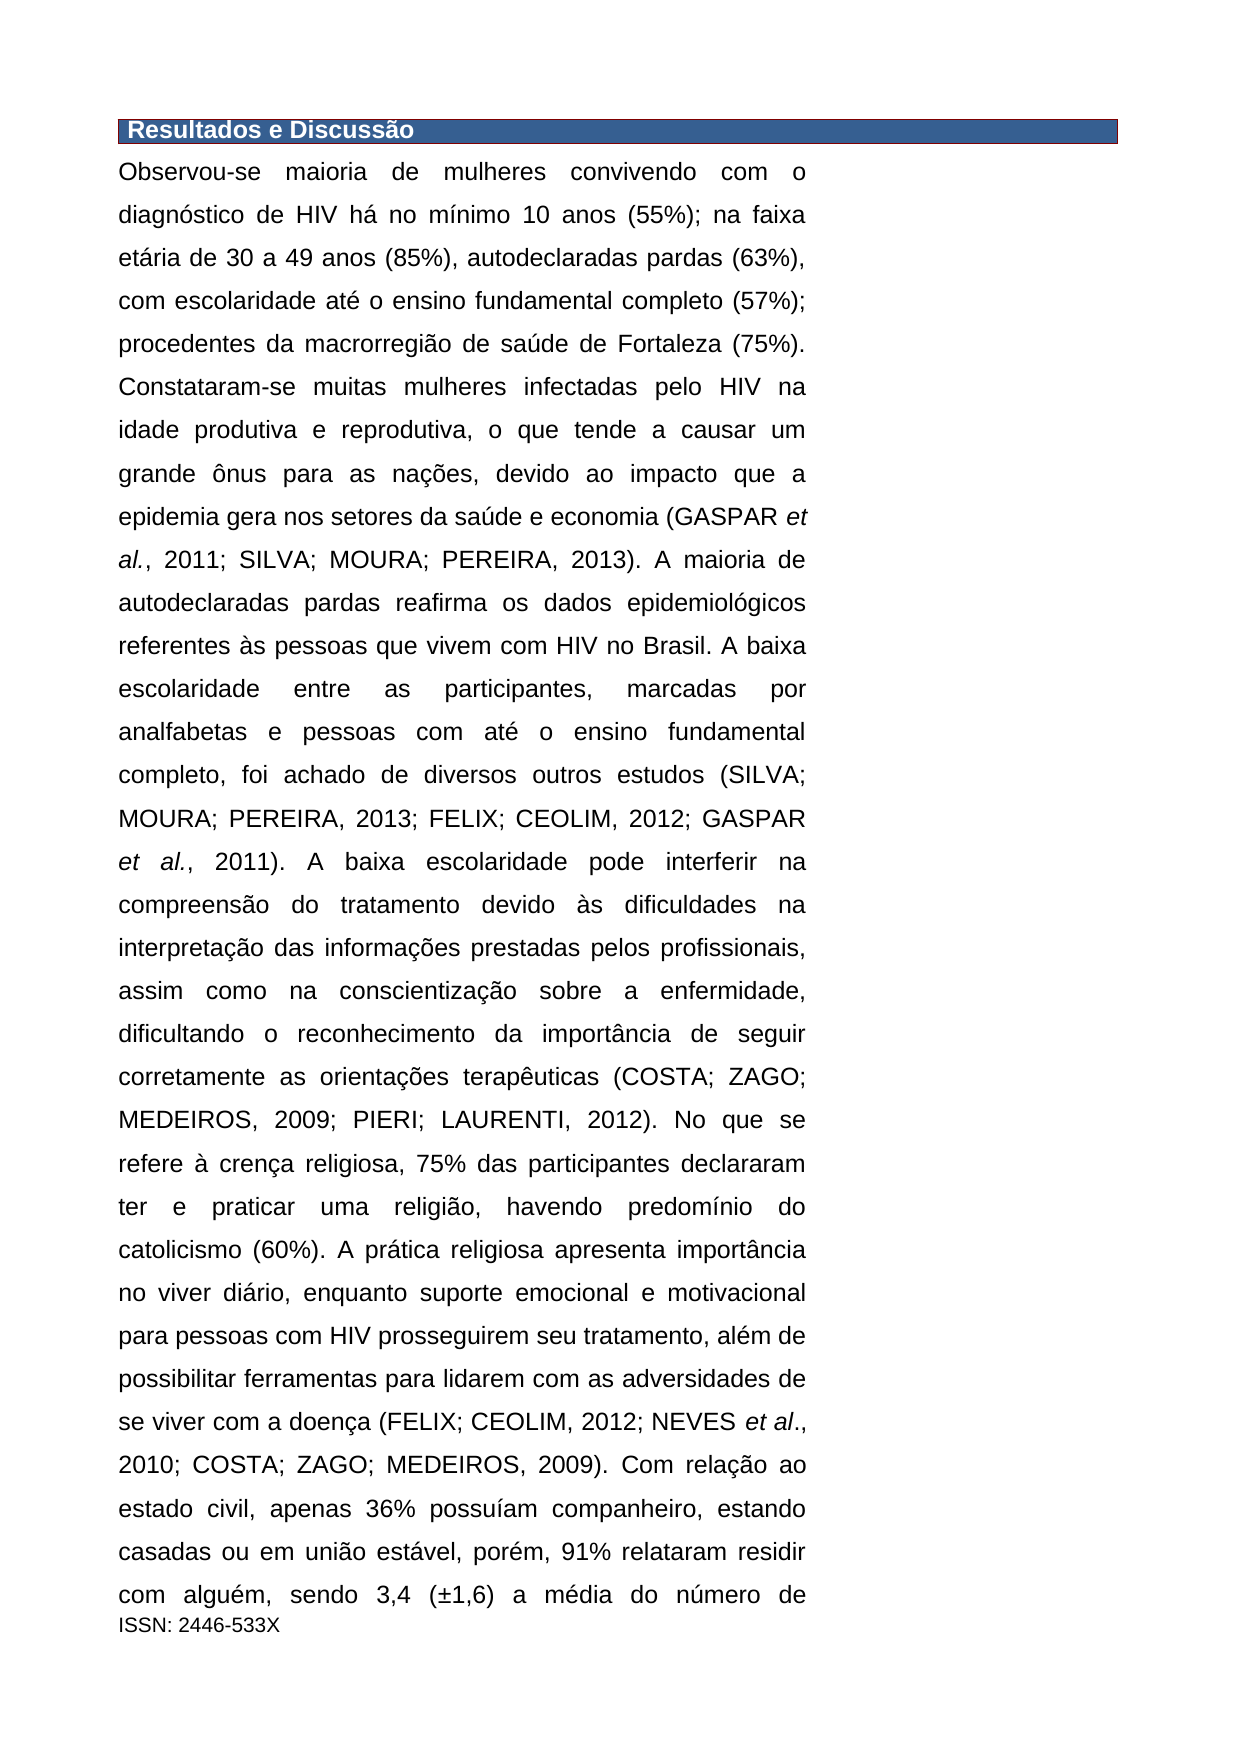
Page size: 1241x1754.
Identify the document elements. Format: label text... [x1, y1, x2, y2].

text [118, 157, 807, 1608]
text Resultados e Discussão [119, 120, 1117, 143]
